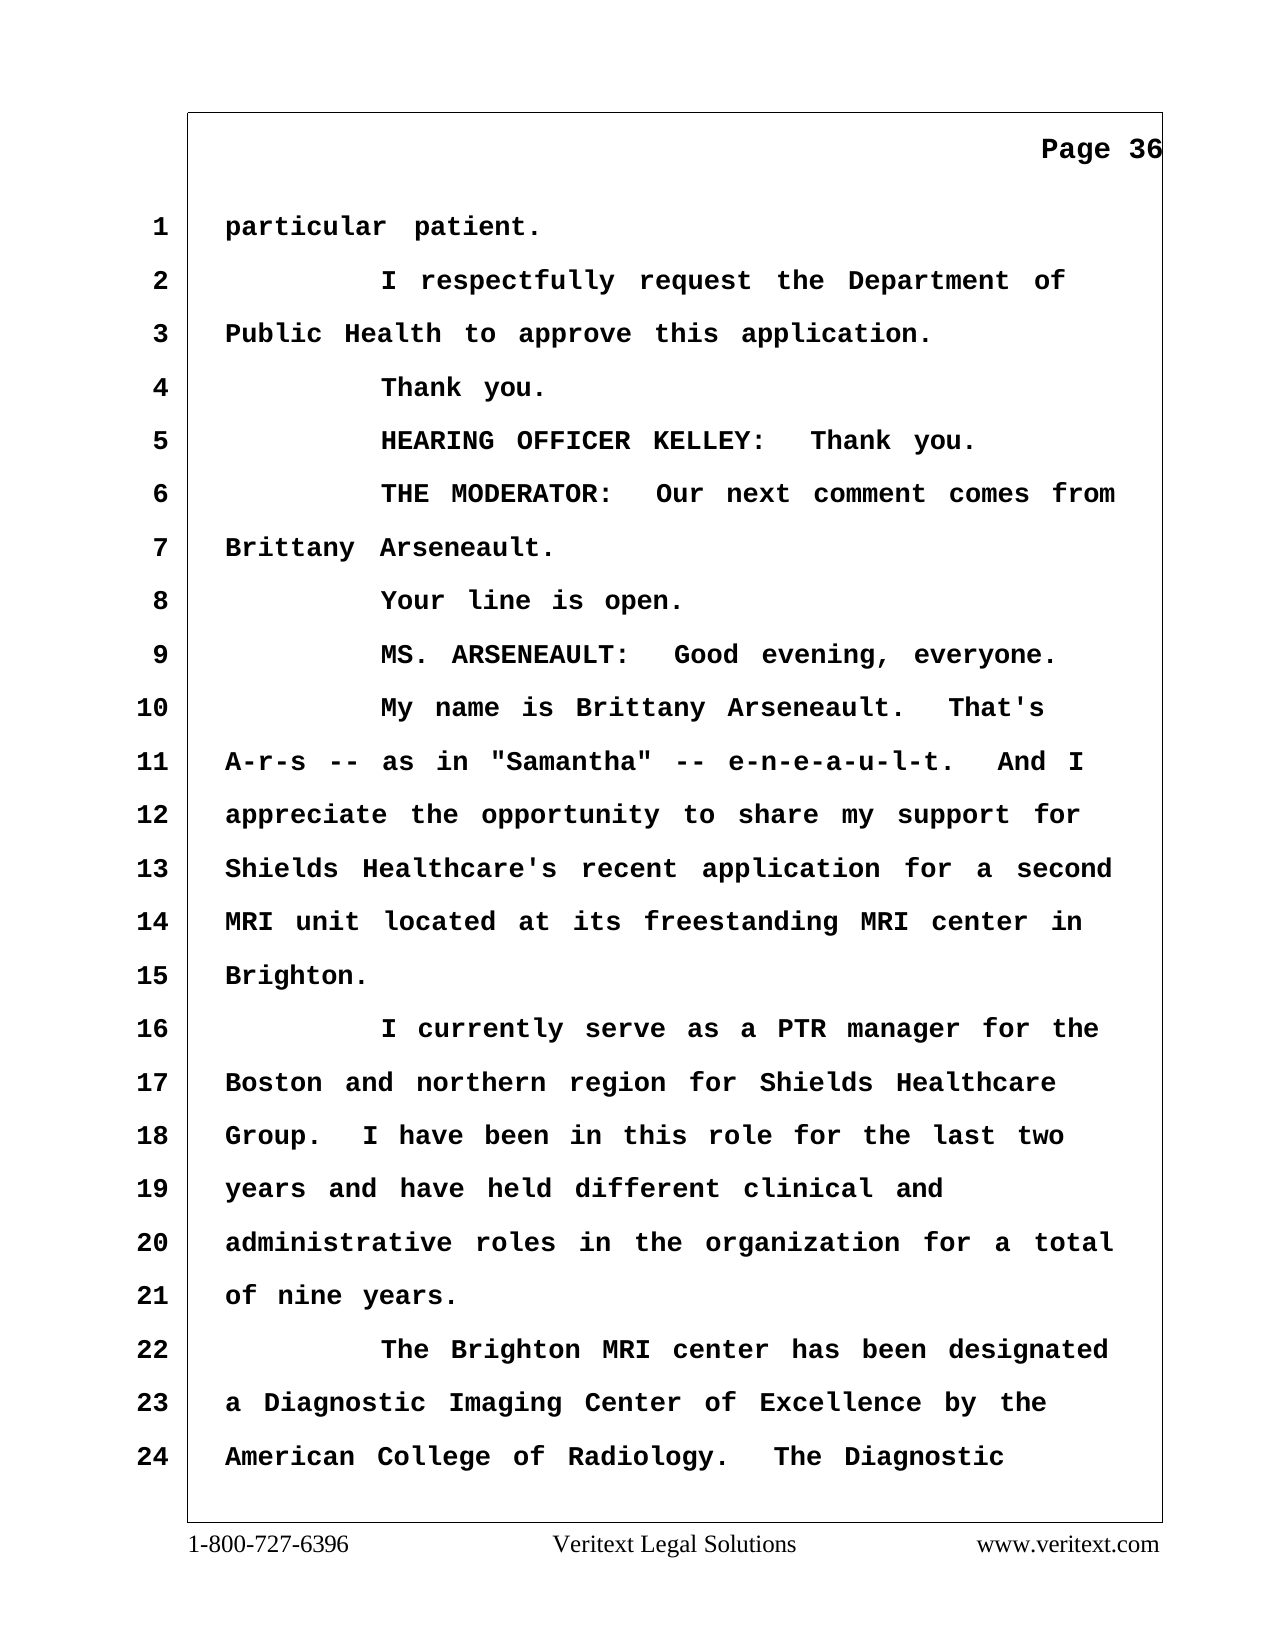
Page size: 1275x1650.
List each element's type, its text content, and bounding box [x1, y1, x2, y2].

list Public Health to approve this application. [152, 320, 1185, 351]
list Boston and northern region for Shields Healthcare [136, 1068, 1185, 1099]
list THE MODERATOR: Our next comment comes from [152, 480, 1185, 511]
list particular patient. [152, 213, 1185, 244]
list Thank you. [152, 373, 1185, 404]
list I respectfully request the Department of [152, 266, 1185, 297]
list American College of Radiology. The Diagnostic [136, 1443, 1185, 1473]
list Brittany Arseneault. [152, 534, 1185, 564]
list MRI unit located at its freestanding MRI center in [136, 908, 1185, 939]
list The Brighton MRI center has been designated [136, 1336, 1185, 1366]
list Group. I have been in this role for the last two [136, 1122, 1185, 1153]
list I currently serve as a PTR manager for the [136, 1015, 1185, 1046]
list HEARING OFFICER KELLEY: Thank you. [152, 427, 1185, 458]
list Shields Healthcare's recent application for a second [136, 854, 1185, 885]
list a Diagnostic Imaging Center of Excellence by the [136, 1389, 1185, 1420]
list Your line is open. [152, 587, 1185, 618]
list of nine years. [136, 1282, 1185, 1313]
list A-r-s -- as in "Samantha" -- e-n-e-a-u-l-t. And I [136, 748, 1185, 778]
list administrative roles in the organization for a total [136, 1229, 1185, 1259]
list appreciate the opportunity to share my support for [136, 801, 1185, 832]
list MS. ARSENEAULT: Good evening, everyone. [152, 641, 1185, 671]
list My name is Brittany Arseneault. That's [136, 694, 1185, 725]
list years and have held different clinical and [136, 1175, 1185, 1206]
list Brighton. [136, 961, 1185, 992]
